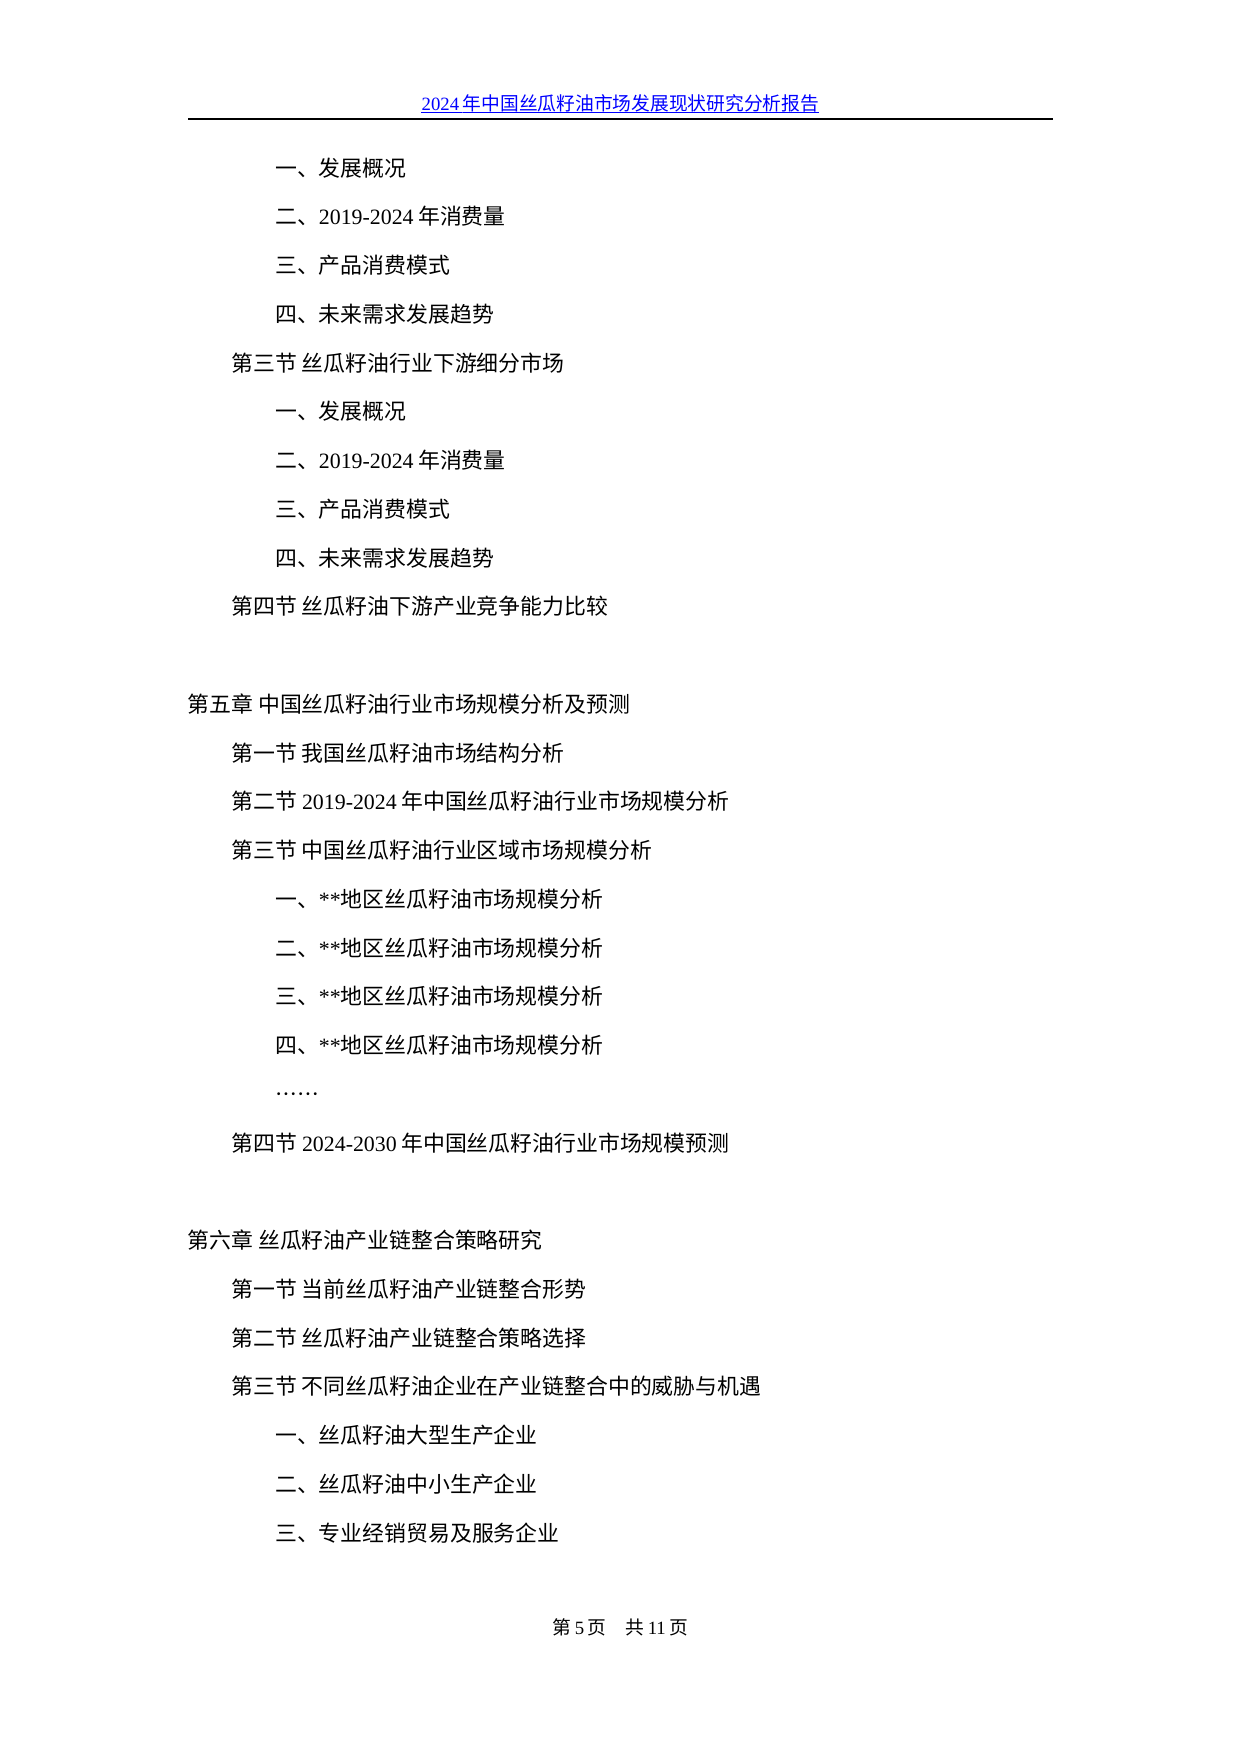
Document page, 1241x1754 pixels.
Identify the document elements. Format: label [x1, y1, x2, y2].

text [187, 150, 1053, 1548]
